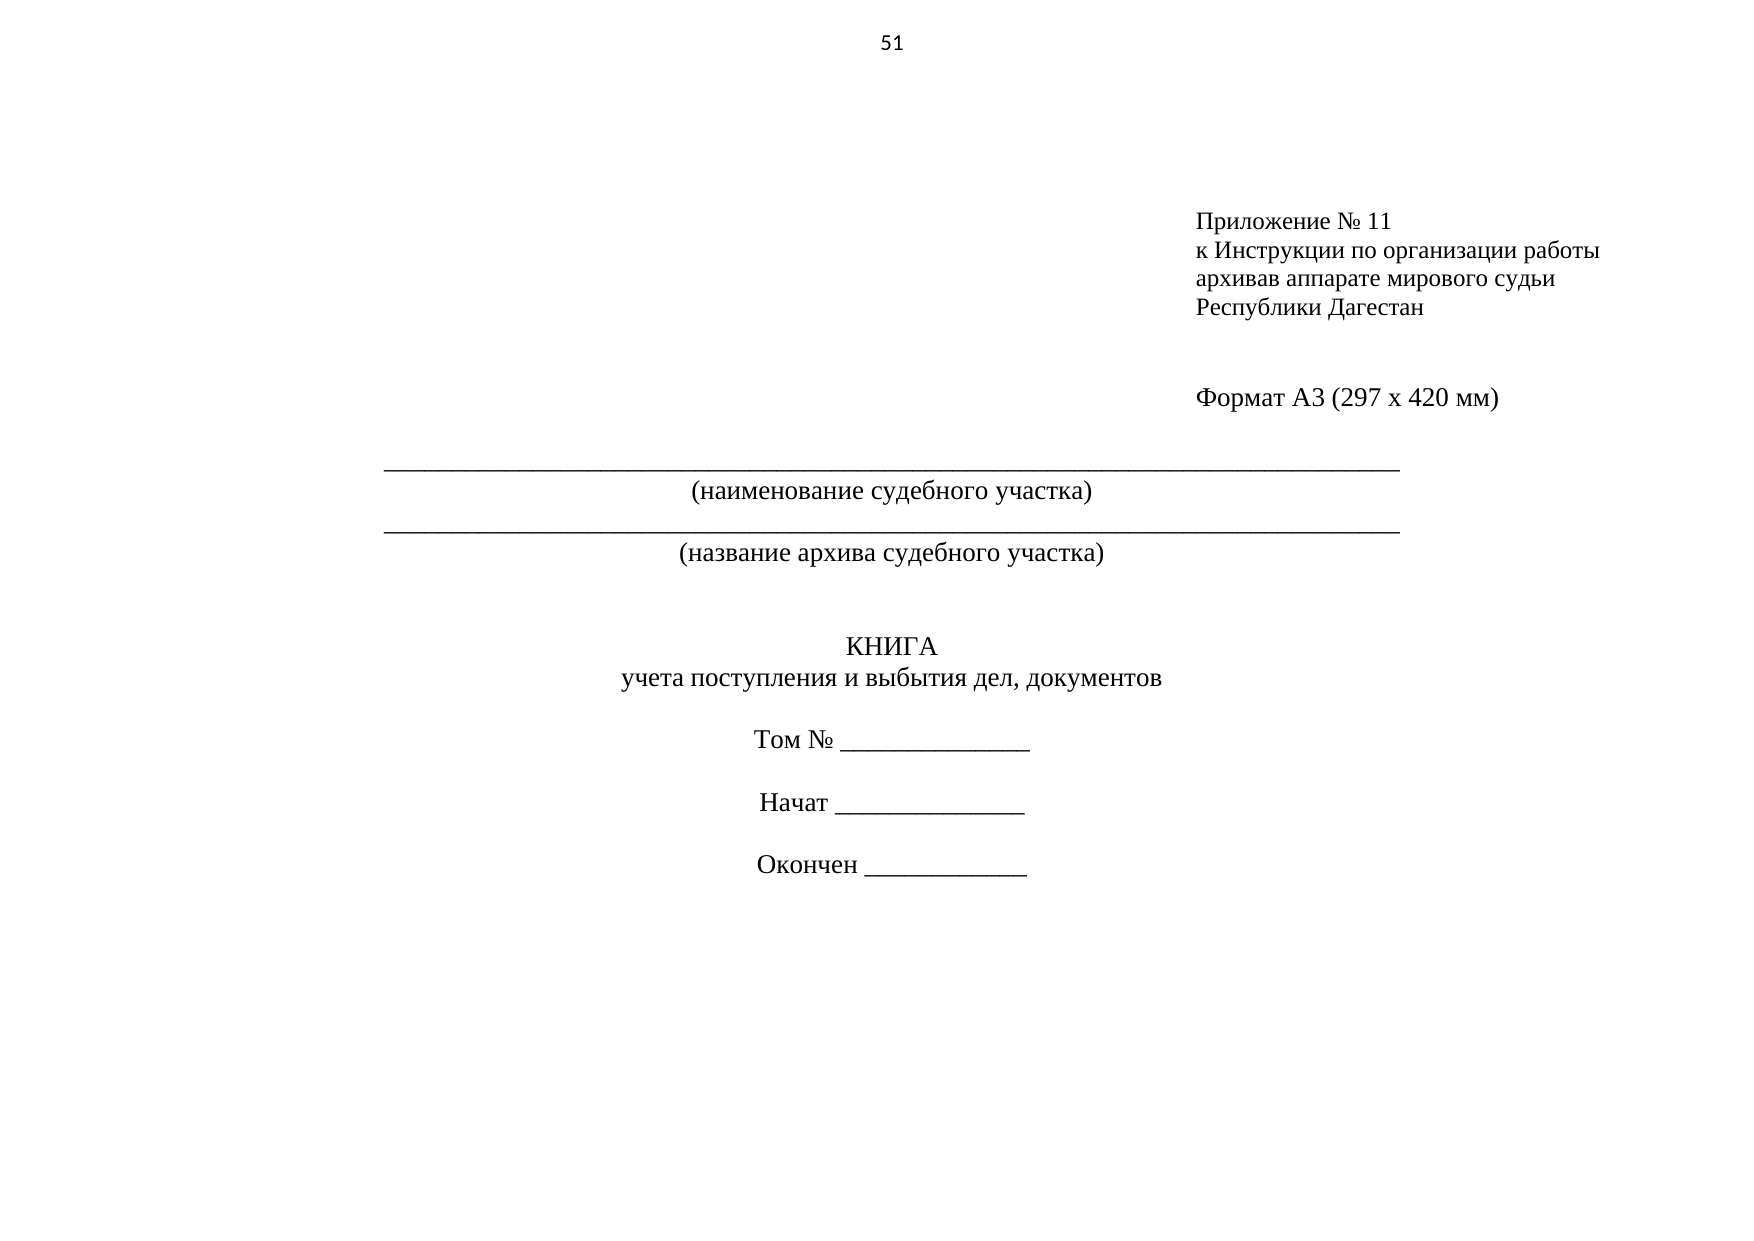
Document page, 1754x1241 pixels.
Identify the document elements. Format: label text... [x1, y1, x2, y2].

text Республики Дагестан [634, 292, 1665, 321]
text КНИГА [118, 630, 1665, 661]
text учета поступления и выбытия дел, документов [118, 661, 1665, 692]
text ___________________________________________________________________________ [118, 505, 1665, 537]
text Окончен ____________ [118, 848, 1665, 879]
text Начат ______________ [118, 786, 1665, 817]
text (название архива судебного участка) [118, 537, 1665, 568]
text Приложение № 11 [634, 206, 1665, 235]
text (наименование судебного участка) [118, 474, 1665, 505]
text к Инструкции по организации работы [634, 235, 1665, 263]
text Формат A3 (297 x 420 мм) [1122, 381, 1665, 412]
text Том № ______________ [118, 723, 1665, 754]
text ___________________________________________________________________________ [118, 443, 1665, 474]
text архивав аппарате мирового судьи [634, 263, 1665, 292]
